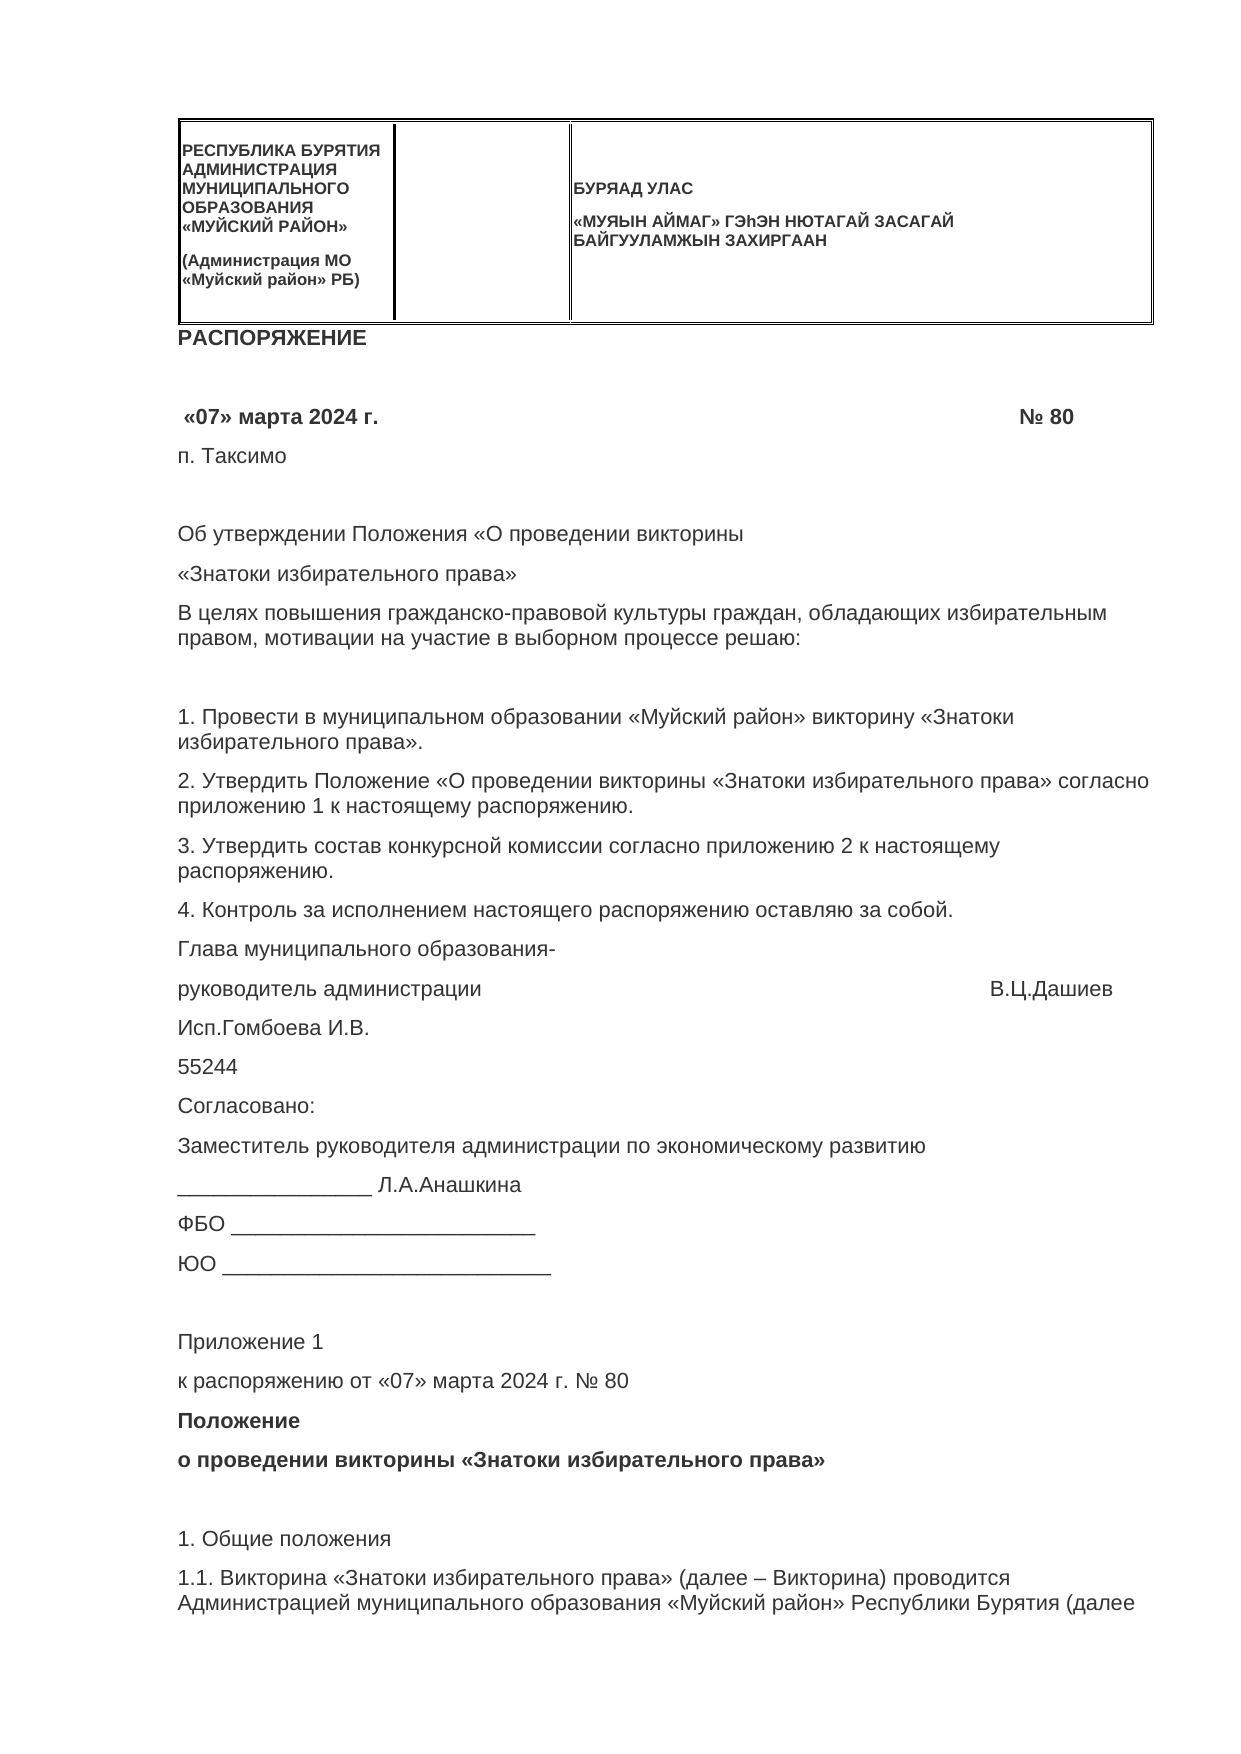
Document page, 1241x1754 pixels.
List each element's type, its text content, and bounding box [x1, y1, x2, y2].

text «Знатоки избирательного права» [177, 561, 1152, 586]
text В целях повышения гражданско-правовой культуры граждан, обладающих избирательным правом, мотивации на участие в выборном процессе решаю: [177, 600, 1152, 650]
table_header РЕСПУБЛИКА БУРЯТИЯ АДМИНИСТРАЦИЯ МУНИЦИПАЛЬНОГО ОБРАЗОВАНИЯ «МУЙСКИЙ РАЙОН» (Администрация МО «Муйский район» РБ) [181, 122, 394, 322]
text п. Таксимо [177, 443, 1152, 468]
text Положение [177, 1408, 1152, 1433]
text к распоряжению от «07» марта 2024 г. № 80 [177, 1368, 1152, 1393]
text 55244 [177, 1054, 1152, 1079]
text Исп.Гомбоева И.В. [177, 1015, 1152, 1040]
text о проведении викторины «Знатоки избирательного права» [177, 1447, 1152, 1472]
text 1. Общие положения [177, 1525, 1152, 1551]
text ЮО ___________________________ [177, 1251, 1152, 1276]
text ФБО _________________________ [177, 1211, 1152, 1236]
table_header [394, 122, 571, 322]
text руководитель администрации В.Ц.Дашиев [177, 976, 1152, 1001]
text Об утверждении Положения «О проведении викторины [177, 521, 1152, 547]
text ________________ Л.А.Анашкина [177, 1172, 1152, 1197]
table_header БУРЯАД УЛАС «МУЯЫН АЙМАГ» ГЭhЭН НЮТАГАЙ ЗАСАГАЙ БАЙГУУЛАМЖЫН ЗАХИРГААН [571, 122, 1151, 322]
text 2. Утвердить Положение «О проведении викторины «Знатоки избирательного права» согласно приложению 1 к настоящему распоряжению. [177, 768, 1152, 818]
text Приложение 1 [177, 1329, 1152, 1354]
text Согласовано: [177, 1093, 1152, 1119]
text Заместитель руководителя администрации по экономическому развитию [177, 1133, 1152, 1158]
text РАСПОРЯЖЕНИЕ [177, 325, 1152, 350]
text «07» марта 2024 г. № 80 [177, 403, 1152, 429]
text 4. Контроль за исполнением настоящего распоряжению оставляю за собой. [177, 897, 1152, 922]
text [177, 1565, 1152, 1615]
text Глава муниципального образования- [177, 936, 1152, 962]
text 1. Провести в муниципальном образовании «Муйский район» викторину «Знатоки избирательного права». [177, 704, 1152, 754]
text 3. Утвердить состав конкурсной комиссии согласно приложению 2 к настоящему распоряжению. [177, 833, 1152, 883]
